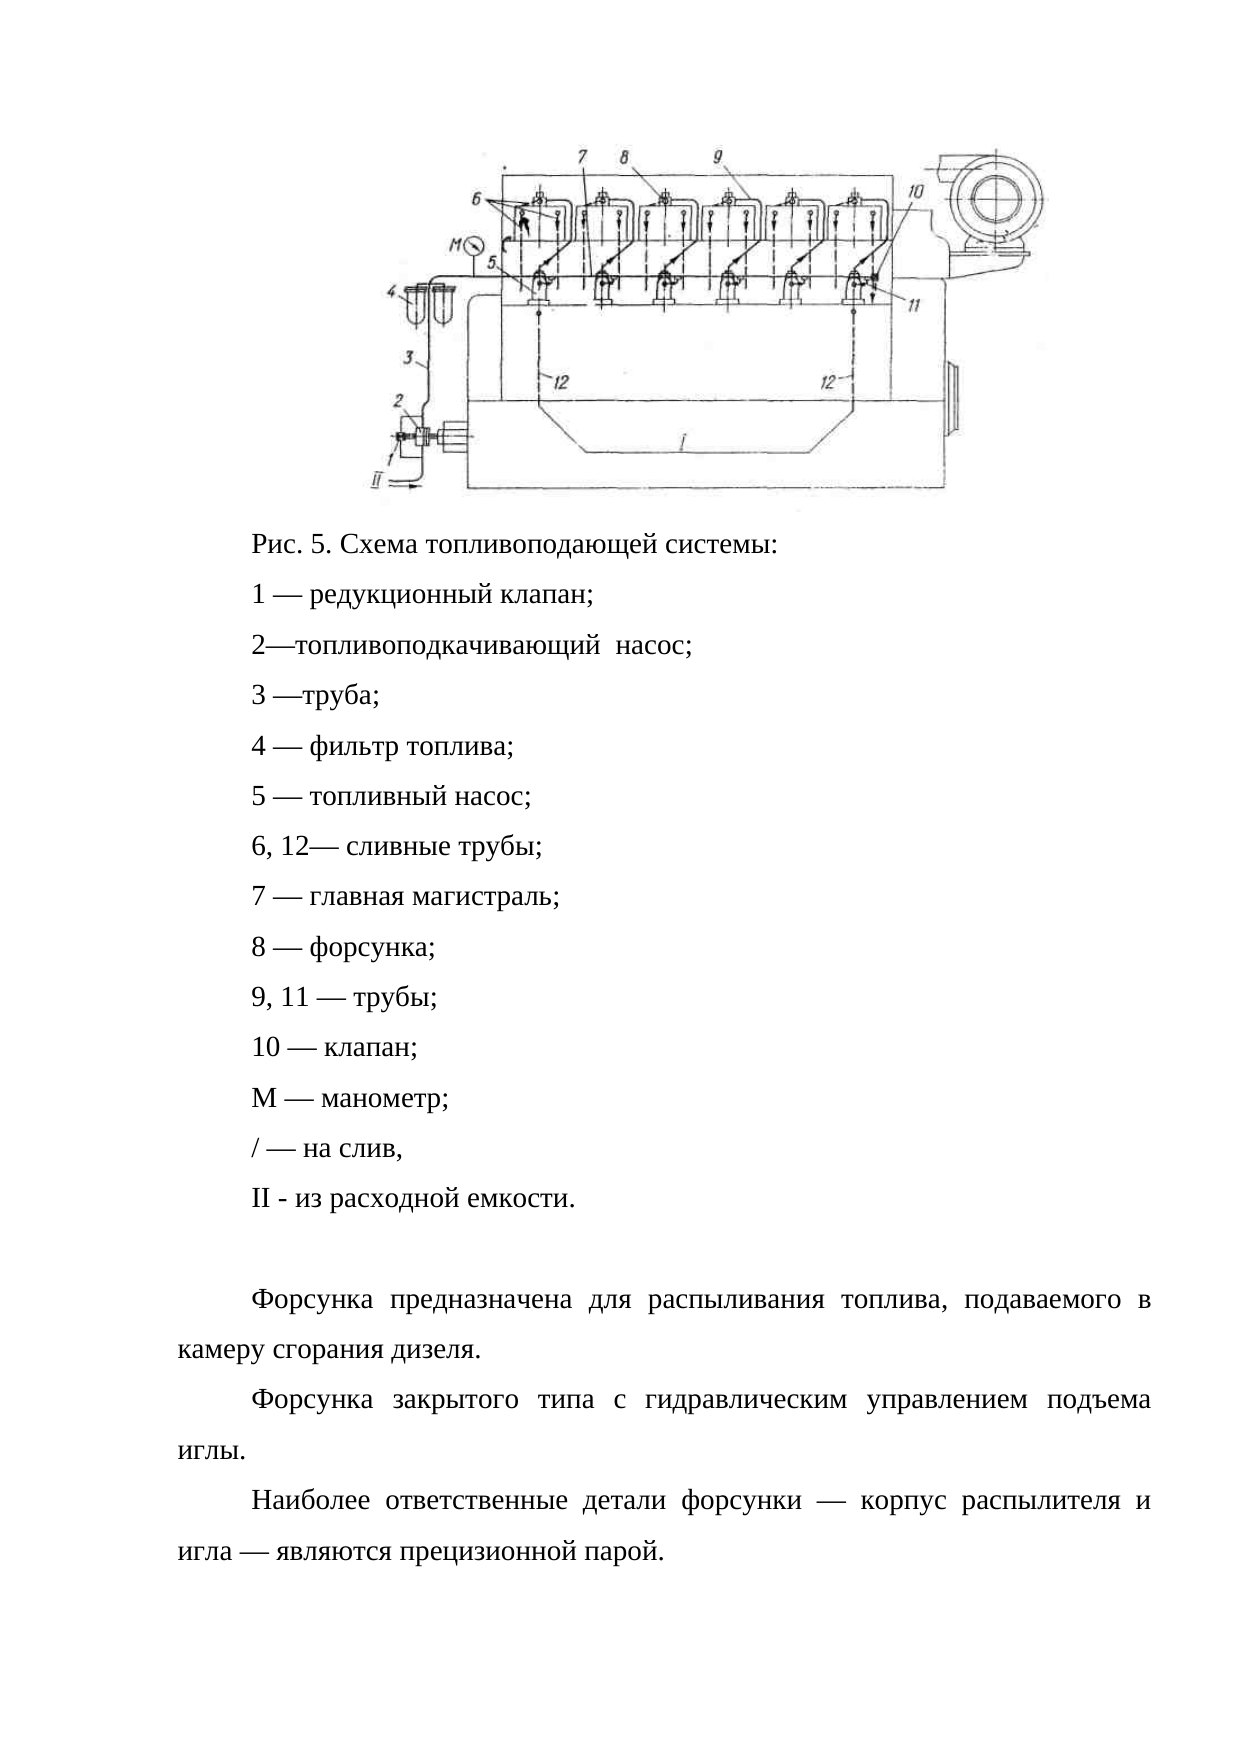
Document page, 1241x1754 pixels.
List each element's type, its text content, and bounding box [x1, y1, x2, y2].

text Форсунка предназначена для распыливания топлива, подаваемого в камеру сгорания дизеля. [177, 1281, 1152, 1365]
text 1 — редукционный клапан; [177, 577, 1152, 610]
text 9, 11 — трубы; [177, 979, 1152, 1013]
text / — на слив, [177, 1130, 1152, 1164]
text 4 — фильтр топлива; [177, 728, 1152, 761]
text 2—топливоподкачивающий насос; [177, 627, 1152, 661]
text II - из расходной емкости. [177, 1180, 1152, 1214]
text 5 — топливный насос; [177, 778, 1152, 811]
text Наиболее ответственные детали форсунки — корпус распылителя и игла — являются прецизионной парой. [177, 1482, 1152, 1566]
text 10 — клапан; [177, 1029, 1152, 1063]
text Форсунка закрытого типа с гидравлическим управлением подъема иглы. [177, 1382, 1152, 1466]
text 7 — главная магистраль; [177, 878, 1152, 912]
text Рис. 5. Схема топливоподающей системы: [177, 526, 1152, 560]
text 8 — форсунка; [177, 929, 1152, 962]
picture [354, 118, 1049, 512]
text М — манометр; [177, 1080, 1152, 1113]
text 3 —труба; [177, 677, 1152, 711]
text 6, 12— сливные трубы; [177, 828, 1152, 862]
